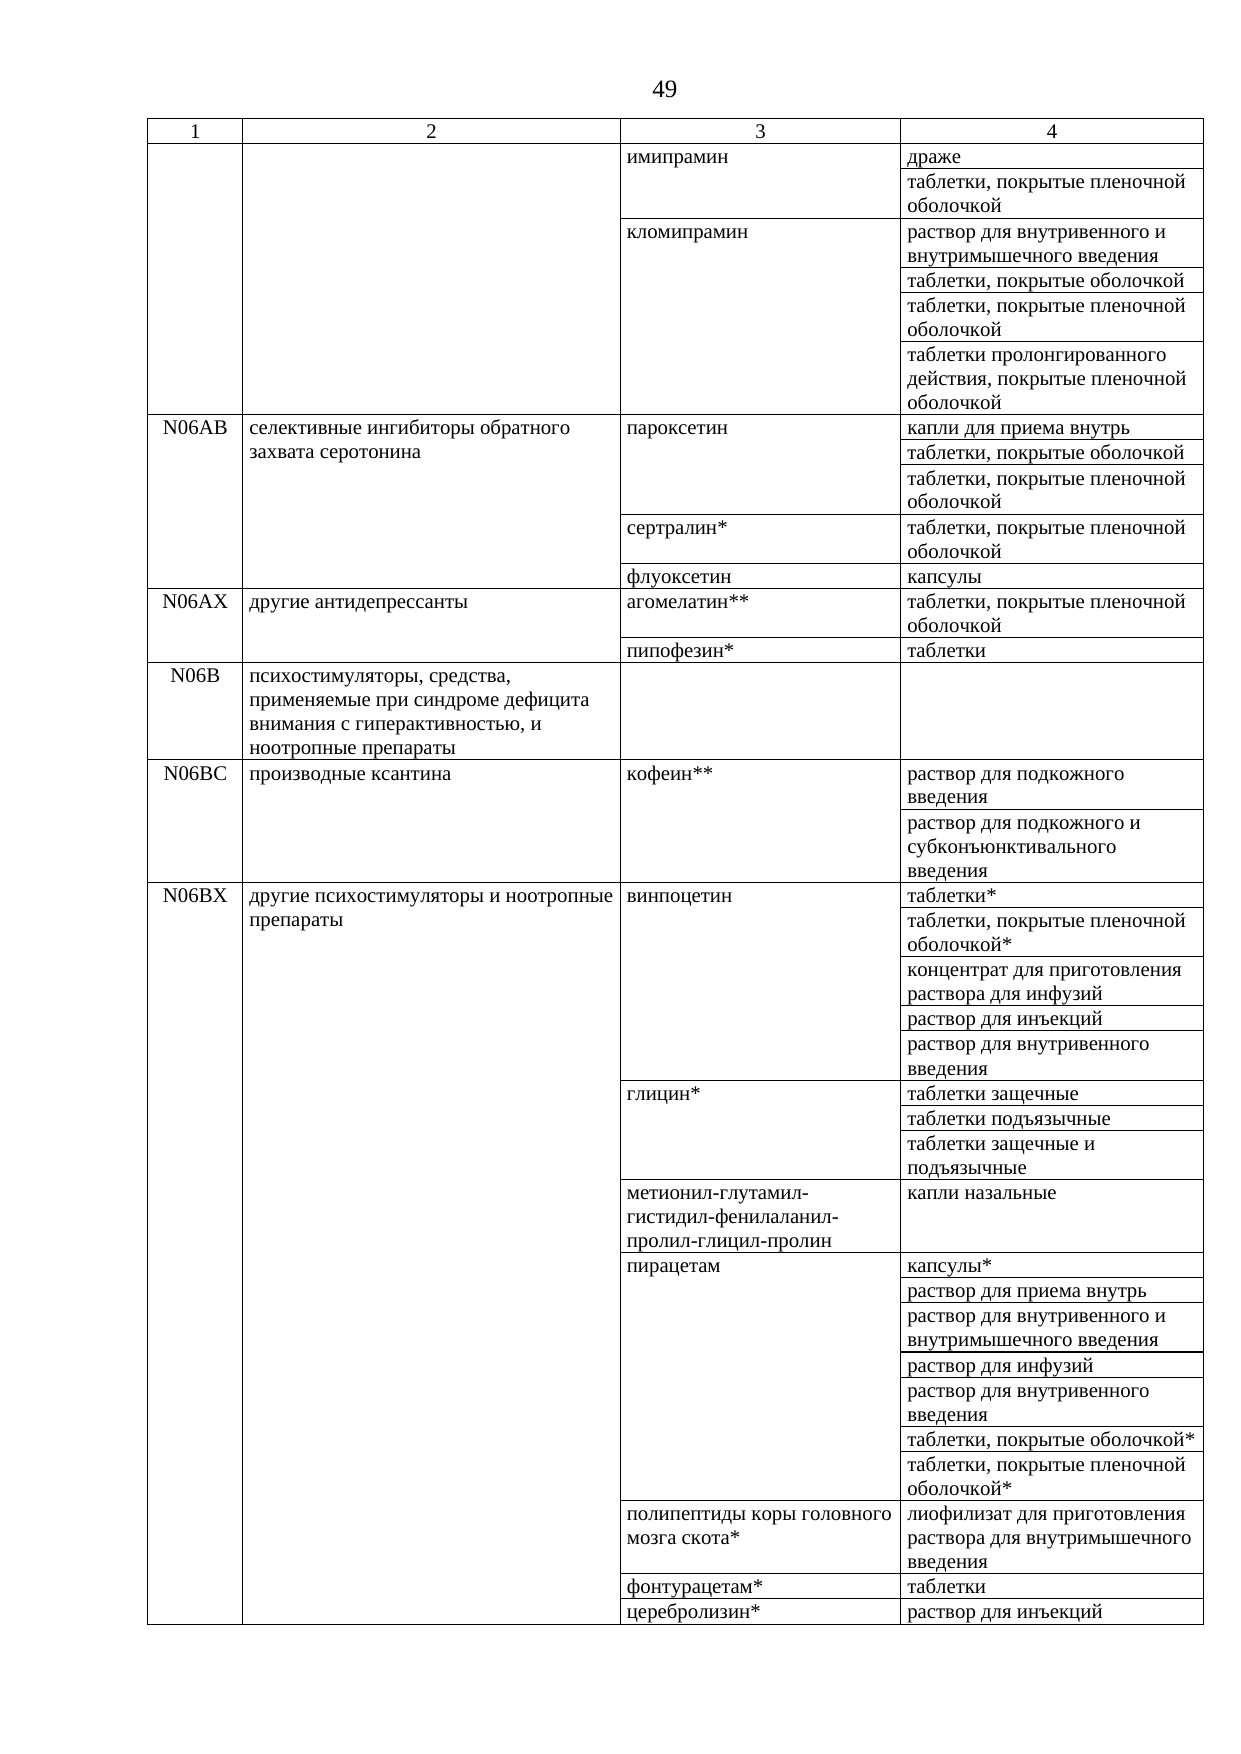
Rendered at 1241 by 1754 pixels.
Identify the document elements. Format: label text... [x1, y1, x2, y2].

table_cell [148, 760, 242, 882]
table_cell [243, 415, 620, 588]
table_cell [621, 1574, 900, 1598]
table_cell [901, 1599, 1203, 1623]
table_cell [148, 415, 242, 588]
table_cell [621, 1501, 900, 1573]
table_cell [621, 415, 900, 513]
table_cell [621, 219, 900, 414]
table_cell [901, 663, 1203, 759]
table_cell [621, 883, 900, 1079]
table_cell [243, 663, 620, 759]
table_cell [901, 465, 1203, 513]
table_header 1 [148, 119, 242, 143]
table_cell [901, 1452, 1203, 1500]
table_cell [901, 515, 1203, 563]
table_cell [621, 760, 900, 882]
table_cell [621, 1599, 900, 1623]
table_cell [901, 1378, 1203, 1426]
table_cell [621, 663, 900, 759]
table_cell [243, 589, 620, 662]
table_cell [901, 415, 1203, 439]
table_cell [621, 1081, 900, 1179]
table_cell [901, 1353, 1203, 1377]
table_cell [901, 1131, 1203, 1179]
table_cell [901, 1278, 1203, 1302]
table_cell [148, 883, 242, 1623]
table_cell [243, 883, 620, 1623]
table_header 4 [901, 119, 1203, 143]
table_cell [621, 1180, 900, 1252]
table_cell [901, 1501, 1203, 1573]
table_header 3 [621, 119, 900, 143]
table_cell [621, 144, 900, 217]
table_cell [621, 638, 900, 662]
table_header 2 [243, 119, 620, 143]
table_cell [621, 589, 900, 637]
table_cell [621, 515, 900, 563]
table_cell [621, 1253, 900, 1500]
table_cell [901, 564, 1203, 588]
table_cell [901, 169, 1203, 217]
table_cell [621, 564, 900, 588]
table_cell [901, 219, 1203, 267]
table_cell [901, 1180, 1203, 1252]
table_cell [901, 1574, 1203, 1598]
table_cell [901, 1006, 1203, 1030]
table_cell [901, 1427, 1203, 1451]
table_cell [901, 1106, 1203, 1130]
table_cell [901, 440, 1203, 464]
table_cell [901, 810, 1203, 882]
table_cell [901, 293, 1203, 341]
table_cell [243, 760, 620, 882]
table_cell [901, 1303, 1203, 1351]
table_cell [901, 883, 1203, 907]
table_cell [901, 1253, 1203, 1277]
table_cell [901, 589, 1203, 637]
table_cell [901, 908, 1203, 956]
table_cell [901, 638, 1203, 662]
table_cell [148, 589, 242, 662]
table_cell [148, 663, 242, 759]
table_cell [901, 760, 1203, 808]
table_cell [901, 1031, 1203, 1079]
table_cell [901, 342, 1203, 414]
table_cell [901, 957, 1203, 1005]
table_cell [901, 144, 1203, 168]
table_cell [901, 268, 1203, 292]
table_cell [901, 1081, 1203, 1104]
